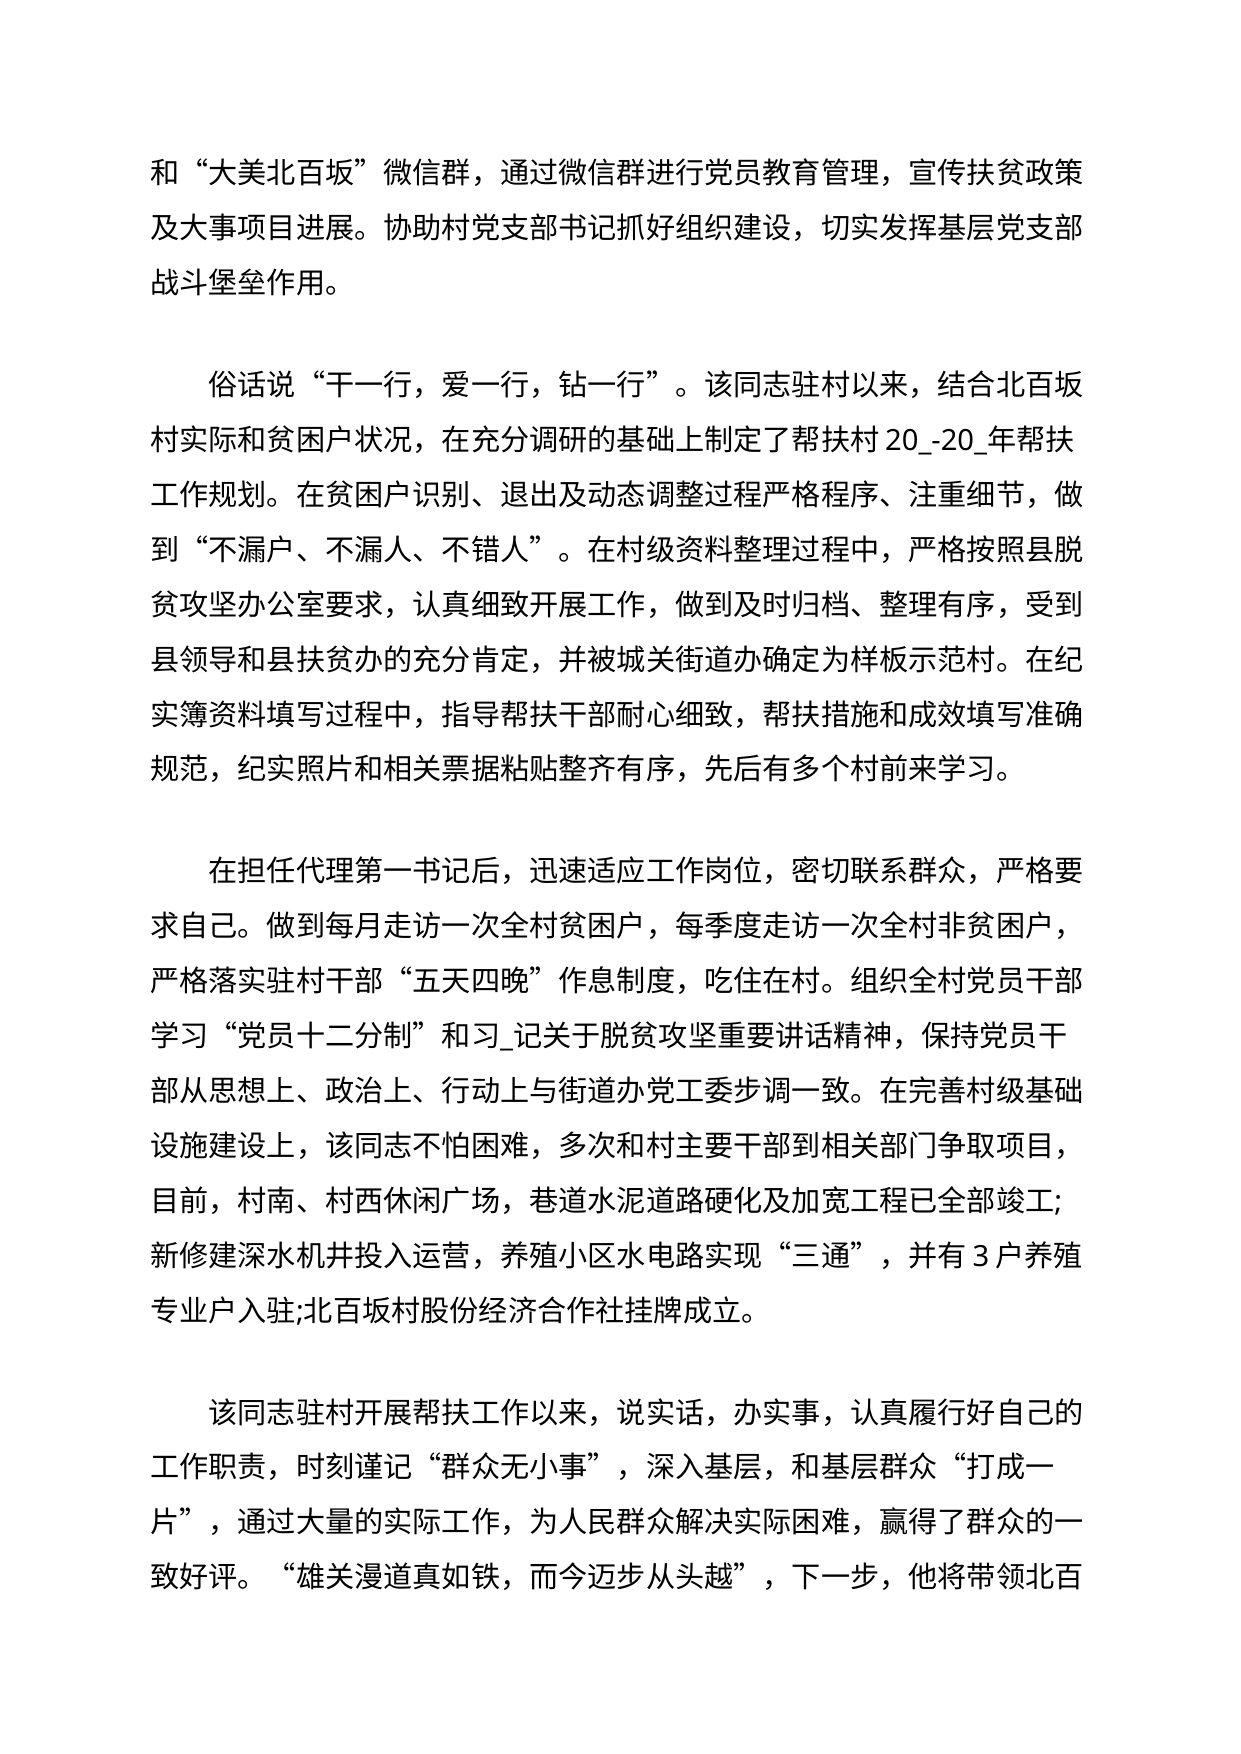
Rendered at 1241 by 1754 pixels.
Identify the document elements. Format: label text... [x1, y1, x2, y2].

text 在担任代理第一书记后，迅速适应工作岗位，密切联系群众，严格要求自己。做到每月走访一次全村贫困户，每季度走访一次全村非贫困户，严格落实驻村干部“五天四晚”作息制度，吃住在村。组织全村党员干部学习“党员十二分制”和习_记关于脱贫攻坚重要讲话精神，保持党员干部从思想上、政治上、行动上与街道办党工委步调一致。在完善村级基础设施建设上，该同志不怕困难，多次和村主要干部到相关部门争取项目，目前，村南、村西休闲广场，巷道水泥道路硬化及加宽工程已全部竣工;新修建深水机井投入运营，养殖小区水电路实现“三通”，并有3户养殖专业户入驻;北百坂村股份经济合作社挂牌成立。 [150, 848, 1090, 1329]
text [150, 1389, 1090, 1596]
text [150, 150, 1090, 302]
text 俗话说“干一行，爱一行，钻一行”。该同志驻村以来，结合北百坂村实际和贫困户状况，在充分调研的基础上制定了帮扶村20_-20_年帮扶工作规划。在贫困户识别、退出及动态调整过程严格程序、注重细节，做到“不漏户、不漏人、不错人”。在村级资料整理过程中，严格按照县脱贫攻坚办公室要求，认真细致开展工作，做到及时归档、整理有序，受到县领导和县扶贫办的充分肯定，并被城关街道办确定为样板示范村。在纪实簿资料填写过程中，指导帮扶干部耐心细致，帮扶措施和成效填写准确规范，纪实照片和相关票据粘贴整齐有序，先后有多个村前来学习。 [150, 362, 1090, 788]
